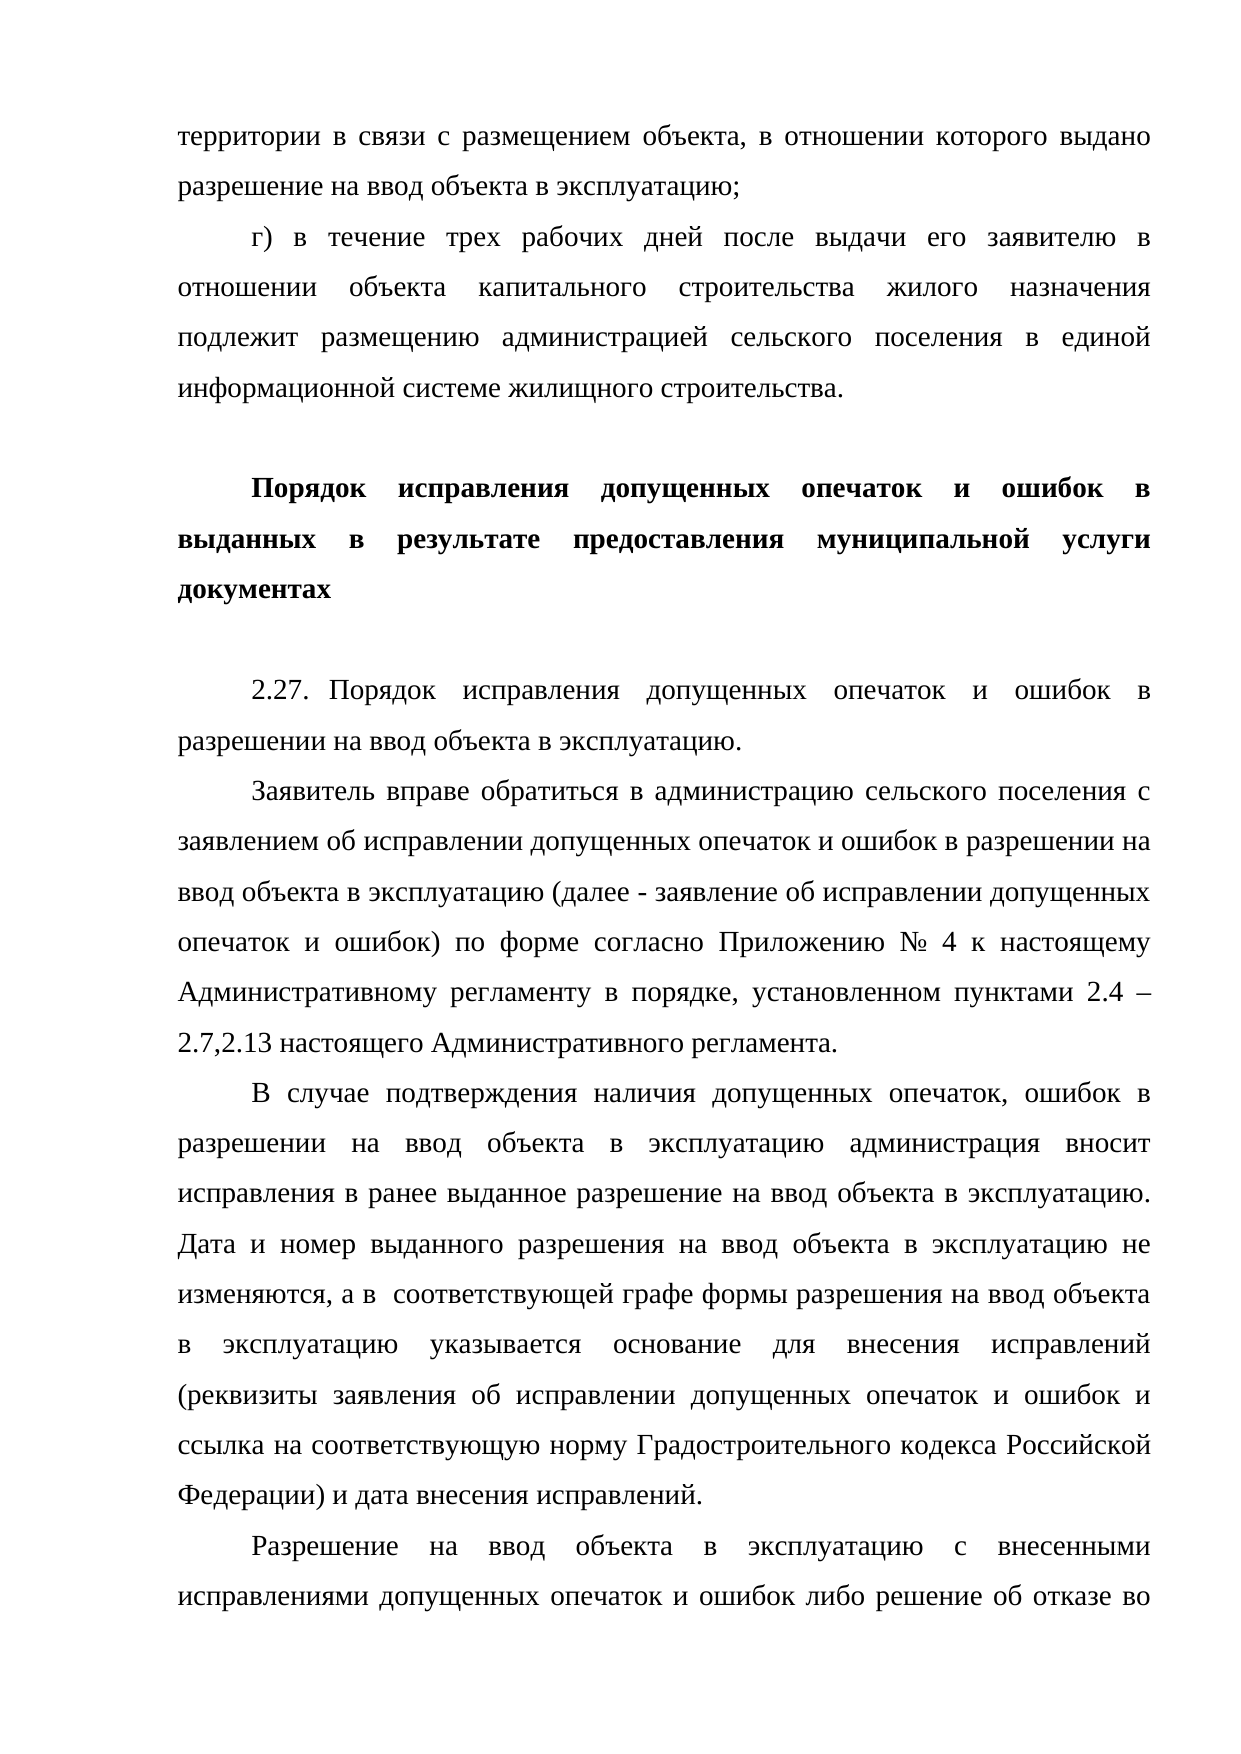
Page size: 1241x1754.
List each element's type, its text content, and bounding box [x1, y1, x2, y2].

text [177, 1528, 1152, 1612]
text В случае подтверждения наличия допущенных опечаток, ошибок в разрешении на ввод объекта в эксплуатацию администрация вносит исправления в ранее выданное разрешение на ввод объекта в эксплуатацию. Дата и номер выданного разрешения на ввод объекта в эксплуатацию не изменяются, а в соответствующей графе формы разрешения на ввод объекта в эксплуатацию указывается основание для внесения исправлений (реквизиты заявления об исправлении допущенных опечаток и ошибок и ссылка на соответствующую норму Градостроительного кодекса Российской Федерации) и дата внесения исправлений. [177, 1075, 1152, 1511]
text Заявитель вправе обратиться в администрацию сельского поселения с заявлением об исправлении допущенных опечаток и ошибок в разрешении на ввод объекта в эксплуатацию (далее - заявление об исправлении допущенных опечаток и ошибок) по форме согласно Приложению № 4 к настоящему Административному регламенту в порядке, установленном пунктами 2.4 – 2.7,2.13 настоящего Административного регламента. [177, 773, 1152, 1058]
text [177, 118, 1152, 202]
subtitle Порядок исправления допущенных опечаток и ошибок в выданных в результате предоставления муниципальной услуги документах [177, 471, 1152, 605]
text г) в течение трех рабочих дней после выдачи его заявителю в отношении объекта капитального строительства жилого назначения подлежит размещению администрацией сельского поселения в единой информационной системе жилищного строительства. [177, 219, 1152, 403]
list Порядок исправления допущенных опечаток и ошибок в разрешении на ввод объекта в эксплуатацию. [177, 672, 1152, 756]
